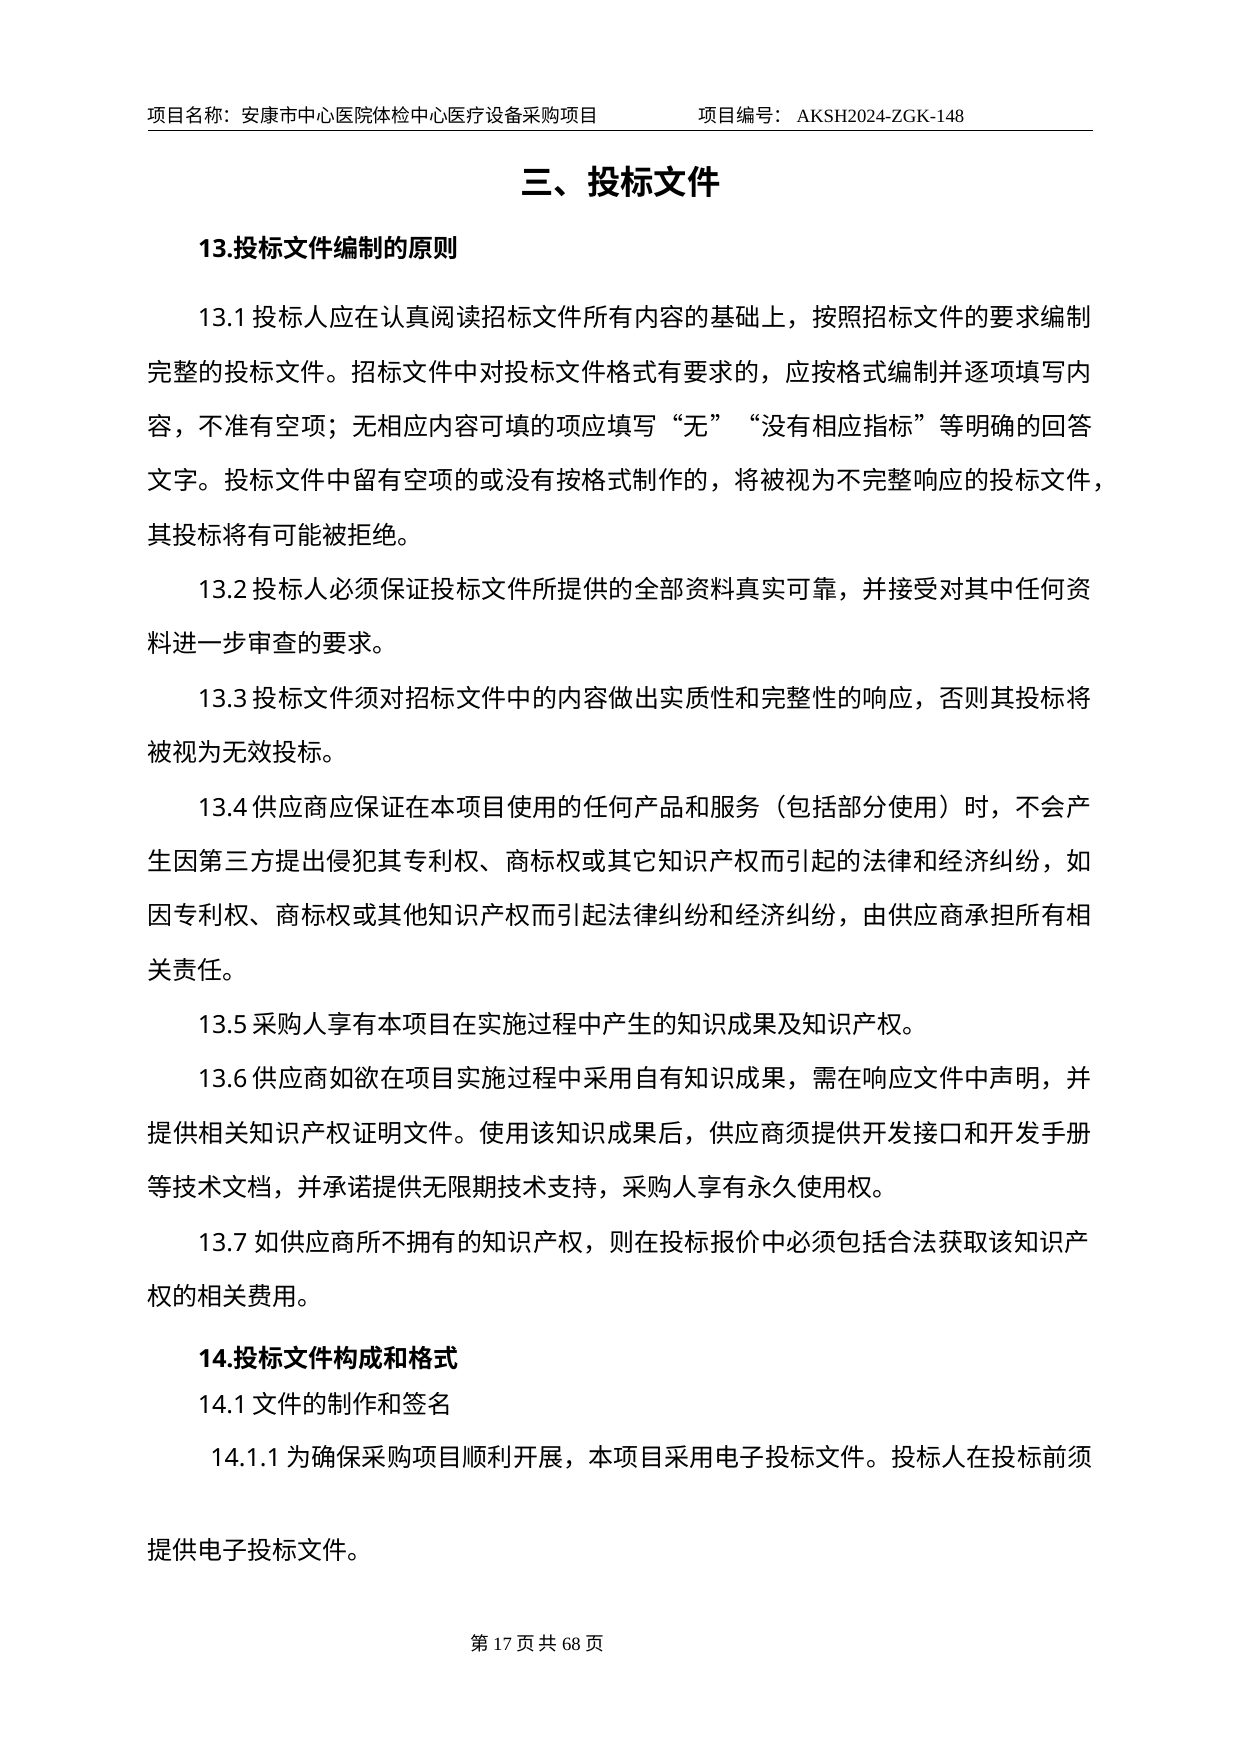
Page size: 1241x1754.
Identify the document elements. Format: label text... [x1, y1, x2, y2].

text 13.6供应商如欲在项目实施过程中采用自有知识成果，需在响应文件中声明，并提供相关知识产权证明文件。使用该知识成果后，供应商须提供开发接口和开发手册等技术文档，并承诺提供无限期技术支持，采购人享有永久使用权。 [148, 1059, 1093, 1204]
subtitle 三、投标文件 [148, 147, 1093, 213]
text 13.4供应商应保证在本项目使用的任何产品和服务（包括部分使用）时，不会产生因第三方提出侵犯其专利权、商标权或其它知识产权而引起的法律和经济纠纷，如因专利权、商标权或其他知识产权而引起法律纠纷和经济纠纷，由供应商承担所有相关责任。 [148, 787, 1093, 986]
text 13.1投标人应在认真阅读招标文件所有内容的基础上，按照招标文件的要求编制完整的投标文件。招标文件中对投标文件格式有要求的，应按格式编制并逐项填写内容，不准有空项；无相应内容可填的项应填写“无”“没有相应指标”等明确的回答文字。投标文件中留有空项的或没有按格式制作的，将被视为不完整响应的投标文件，其投标将有可能被拒绝。 [148, 298, 1093, 551]
text 14.1.1为确保采购项目顺利开展，本项目采用电子投标文件。投标人在投标前须提供电子投标文件。 [148, 1422, 1093, 1582]
text 13.5采购人享有本项目在实施过程中产生的知识成果及知识产权。 [148, 1004, 1093, 1041]
text 13.投标文件编制的原则 [148, 213, 1093, 279]
text 14.投标文件构成和格式 [148, 1331, 1093, 1377]
text 13.7 如供应商所不拥有的知识产权，则在投标报价中必须包括合法获取该知识产权的相关费用。 [148, 1222, 1093, 1313]
text 13.2投标人必须保证投标文件所提供的全部资料真实可靠，并接受对其中任何资料进一步审查的要求。 [148, 569, 1093, 660]
text 14.1文件的制作和签名 [148, 1377, 1093, 1422]
text 13.3投标文件须对招标文件中的内容做出实质性和完整性的响应，否则其投标将被视为无效投标。 [148, 678, 1093, 769]
